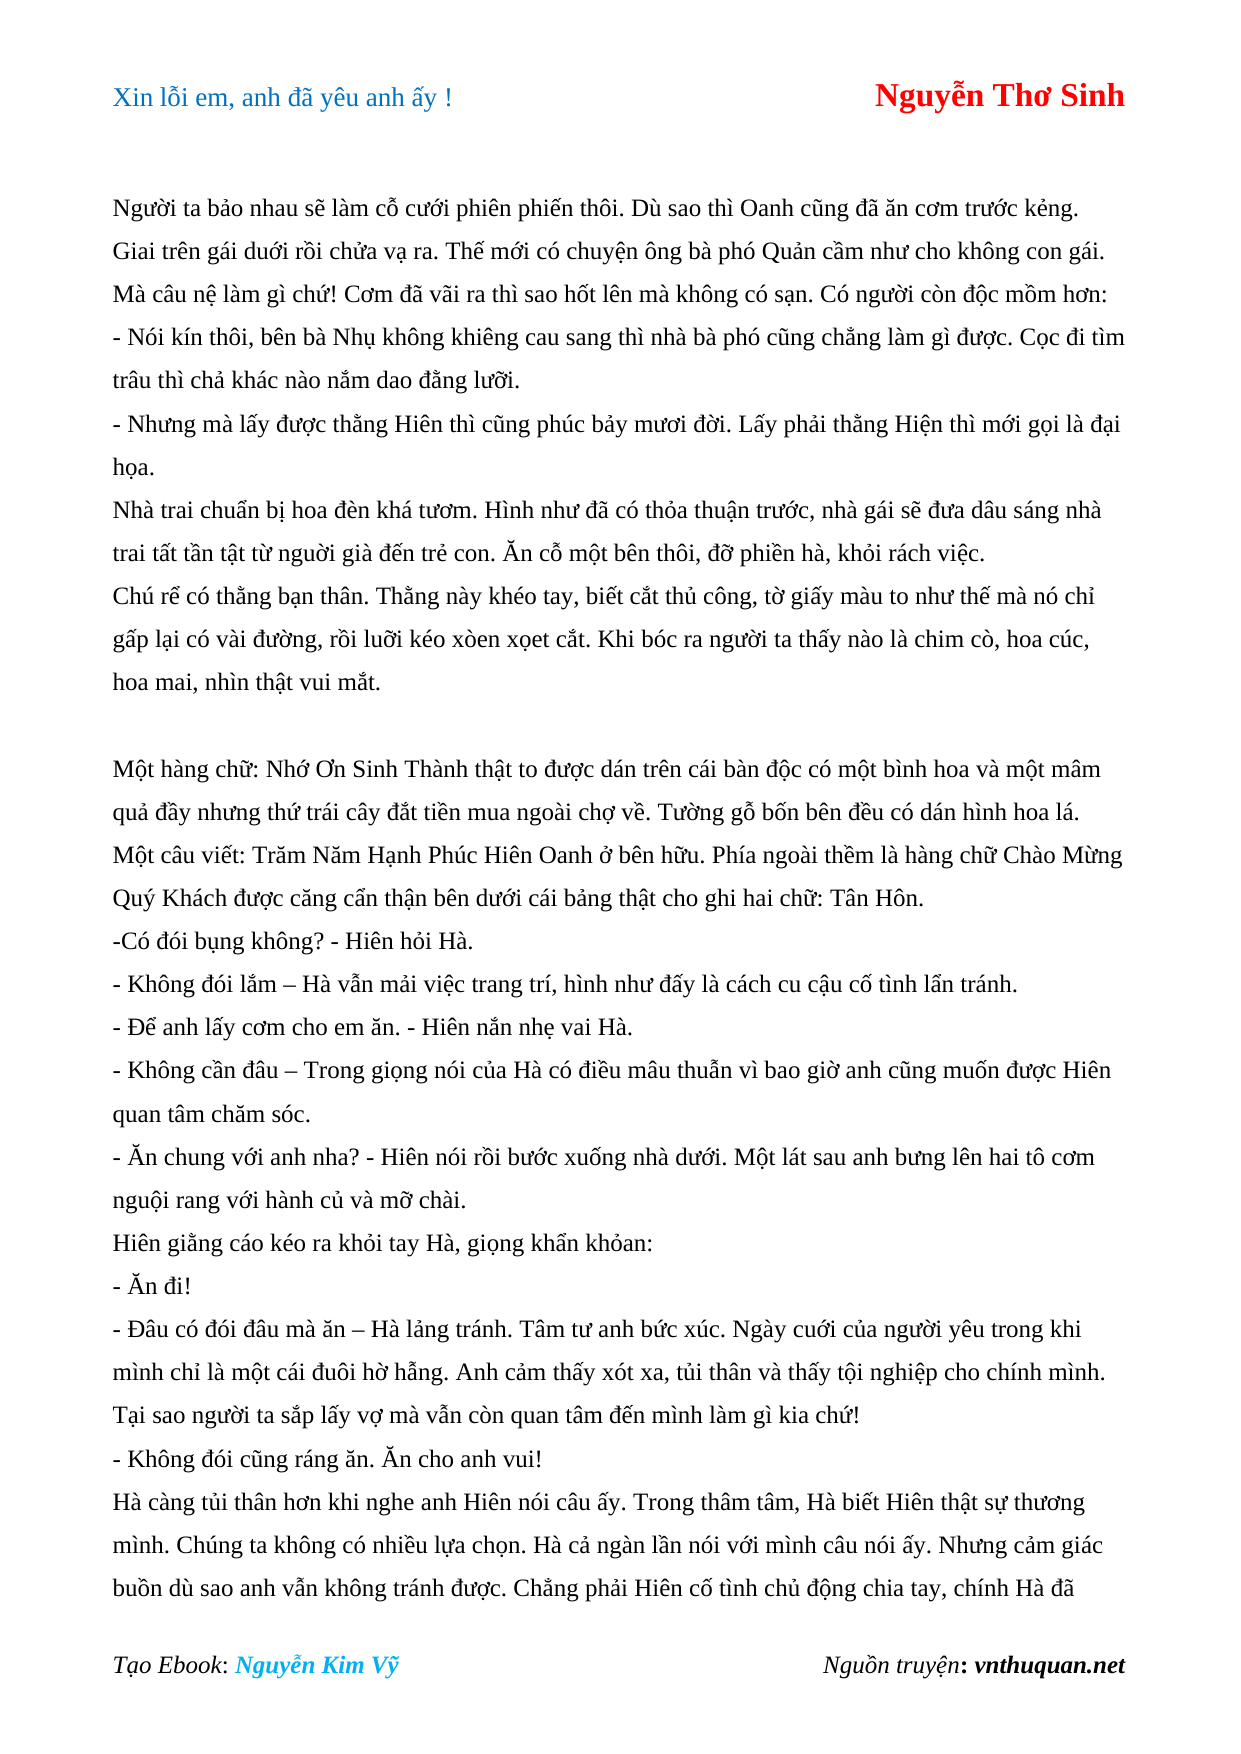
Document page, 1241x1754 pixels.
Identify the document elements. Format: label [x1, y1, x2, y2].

text [112, 150, 1128, 1602]
